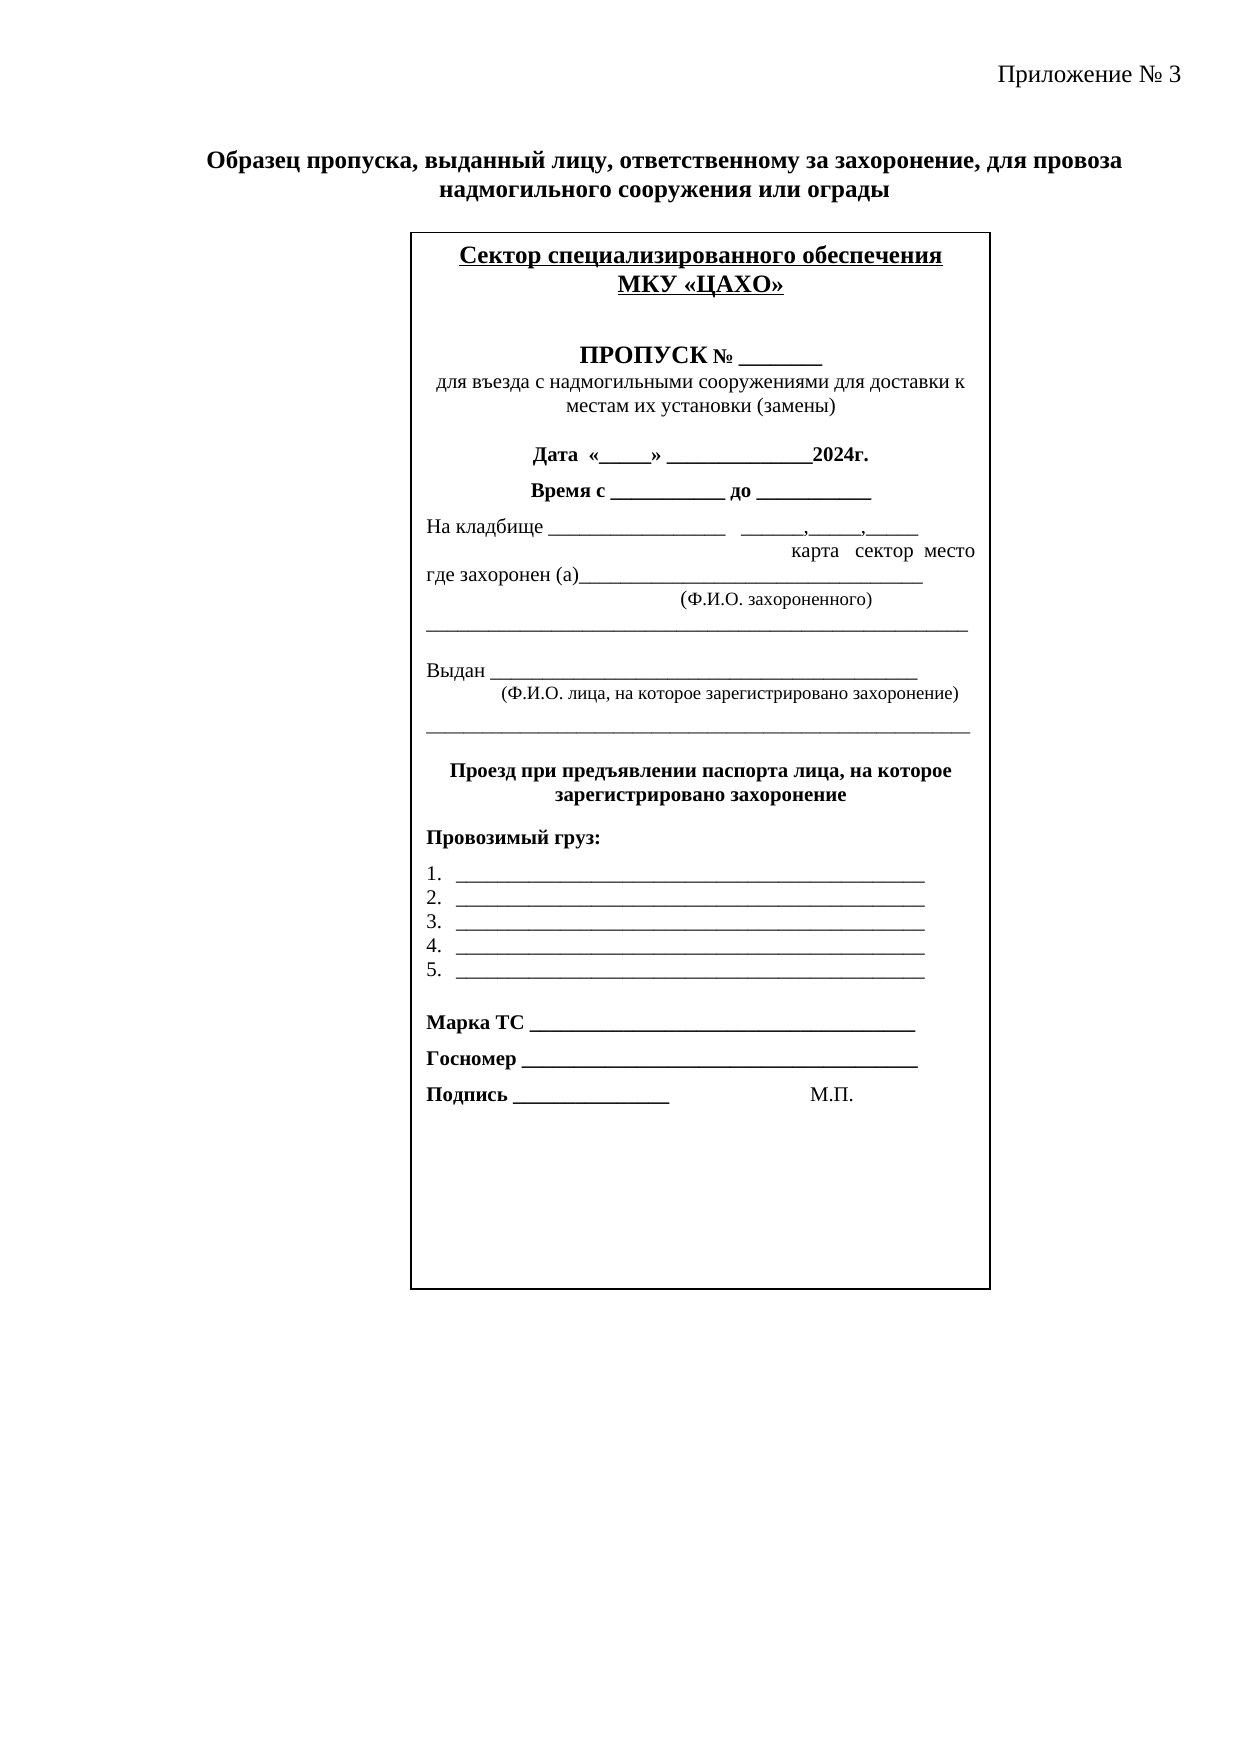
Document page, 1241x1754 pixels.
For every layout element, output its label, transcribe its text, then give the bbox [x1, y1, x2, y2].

text Приложение № 3 [148, 59, 1181, 88]
text Образец пропуска, выданный лицу, ответственному за захоронение, для провоза надмогильного сооружения или ограды [148, 145, 1181, 203]
